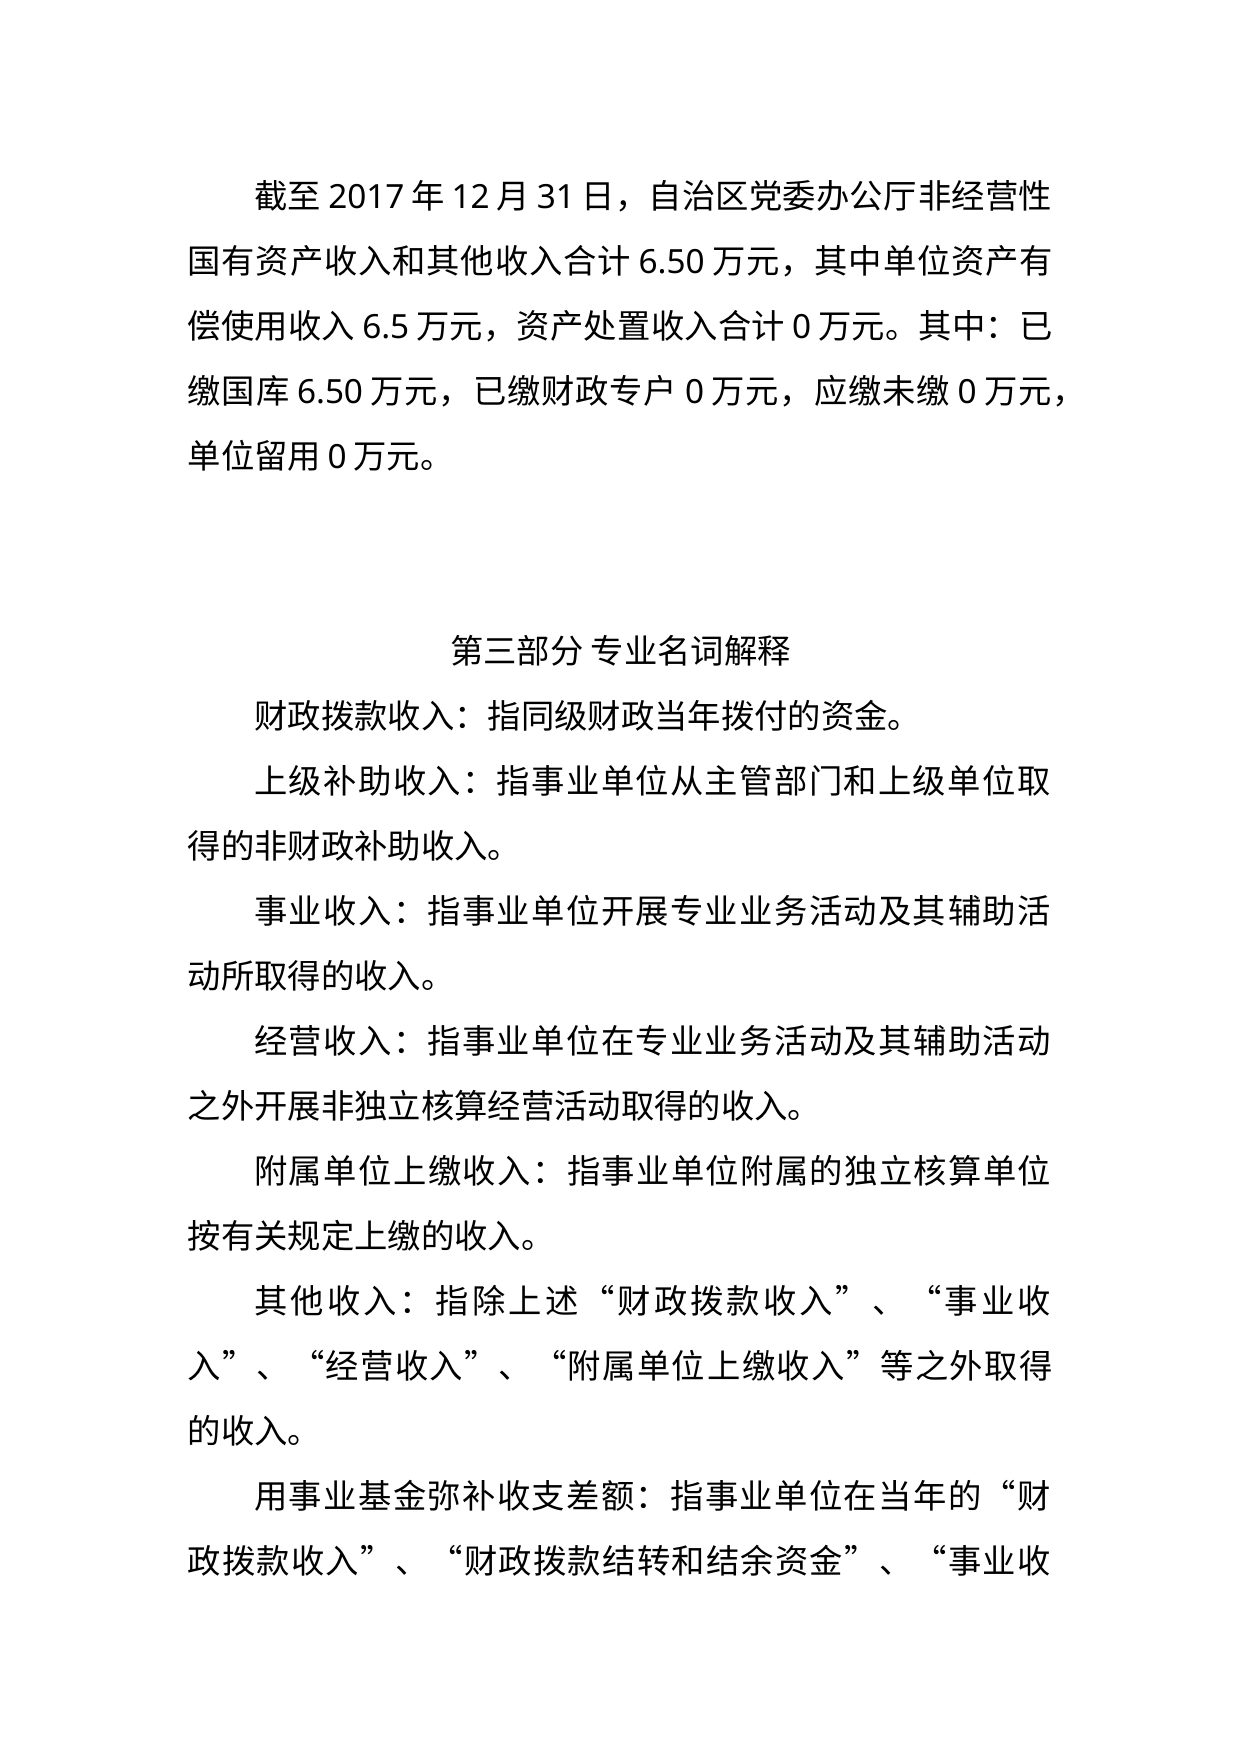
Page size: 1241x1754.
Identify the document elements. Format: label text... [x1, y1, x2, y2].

text 第三部分 专业名词解释 [187, 617, 1053, 682]
text 财政拨款收入：指同级财政当年拨付的资金。 [187, 682, 1053, 747]
text 经营收入：指事业单位在专业业务活动及其辅助活动之外开展非独立核算经营活动取得的收入。 [187, 1007, 1053, 1137]
text 其他收入：指除上述“财政拨款收入”、“事业收入”、“经营收入”、“附属单位上缴收入”等之外取得的收入。 [187, 1267, 1053, 1462]
text 上级补助收入：指事业单位从主管部门和上级单位取得的非财政补助收入。 [187, 747, 1053, 877]
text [187, 1462, 1053, 1592]
text 事业收入：指事业单位开展专业业务活动及其辅助活动所取得的收入。 [187, 877, 1053, 1007]
text 截至2017年12月31日，自治区党委办公厅非经营性国有资产收入和其他收入合计6.50万元，其中单位资产有偿使用收入6.5万元，资产处置收入合计0万元。其中：已缴国库6.50万元，已缴财政专户0万元，应缴未缴0万元，单位留用0万元。 [187, 162, 1053, 487]
text 附属单位上缴收入：指事业单位附属的独立核算单位按有关规定上缴的收入。 [187, 1137, 1053, 1267]
